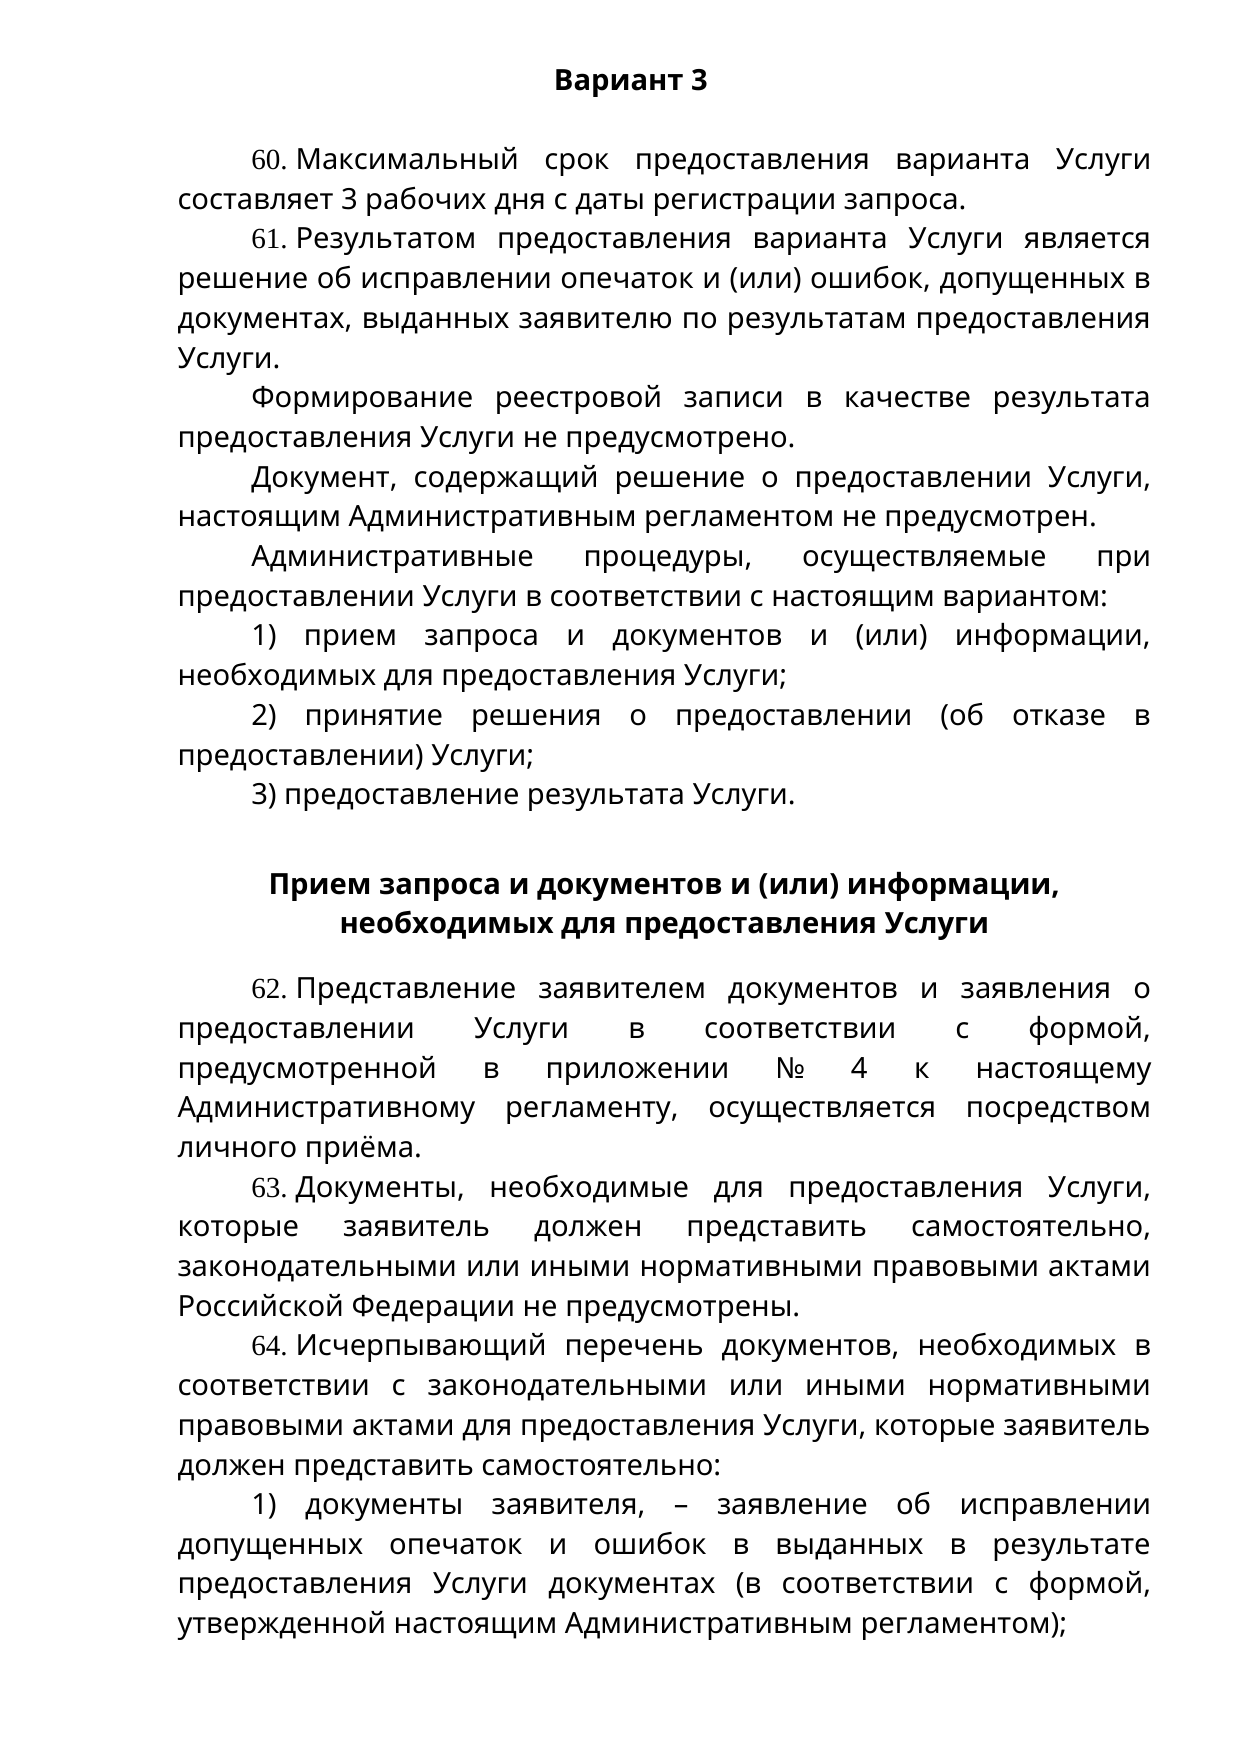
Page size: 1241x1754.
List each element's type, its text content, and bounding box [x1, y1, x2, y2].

text 1) документы заявителя, – заявление об исправлении допущенных опечаток и ошибок в выданных в результате предоставления Услуги документах (в соответствии с формой, утвержденной настоящим Административным регламентом); [177, 1483, 1152, 1642]
list Представление заявителем документов и заявления о предоставлении Услуги в соответствии с формой, предусмотренной в приложении № 4 к настоящему Административному регламенту, осуществляется посредством личного приёма. [177, 967, 1152, 1166]
text 1) прием запроса и документов и (или) информации, необходимых для предоставления Услуги; [177, 615, 1152, 694]
text 2) принятие решения о предоставлении (об отказе в предоставлении) Услуги; [177, 694, 1152, 773]
list Результатом предоставления варианта Услуги является решение об исправлении опечаток и (или) ошибок, допущенных в документах, выданных заявителю по результатам предоставления Услуги. [177, 218, 1152, 377]
text 3) предоставление результата Услуги. [177, 773, 1152, 813]
list Документы, необходимые для предоставления Услуги, которые заявитель должен представить самостоятельно, законодательными или иными нормативными правовыми актами Российской Федерации не предусмотрены. [177, 1166, 1152, 1325]
list Исчерпывающий перечень документов, необходимых в соответствии с законодательными или иными нормативными правовыми актами для предоставления Услуги, которые заявитель должен представить самостоятельно: [177, 1325, 1152, 1483]
list Максимальный срок предоставления варианта Услуги составляет 3 рабочих дня с даты регистрации запроса. [177, 138, 1152, 218]
text Административные процедуры, осуществляемые при предоставлении Услуги в соответствии с настоящим вариантом: [177, 535, 1152, 615]
text Документ, содержащий решение о предоставлении Услуги, настоящим Административным регламентом не предусмотрен. [177, 456, 1152, 535]
list Формирование реестровой записи в качестве результата предоставления Услуги не предусмотрено. [177, 377, 1152, 456]
text Прием запроса и документов и (или) информации, необходимых для предоставления Услуги [177, 863, 1152, 942]
